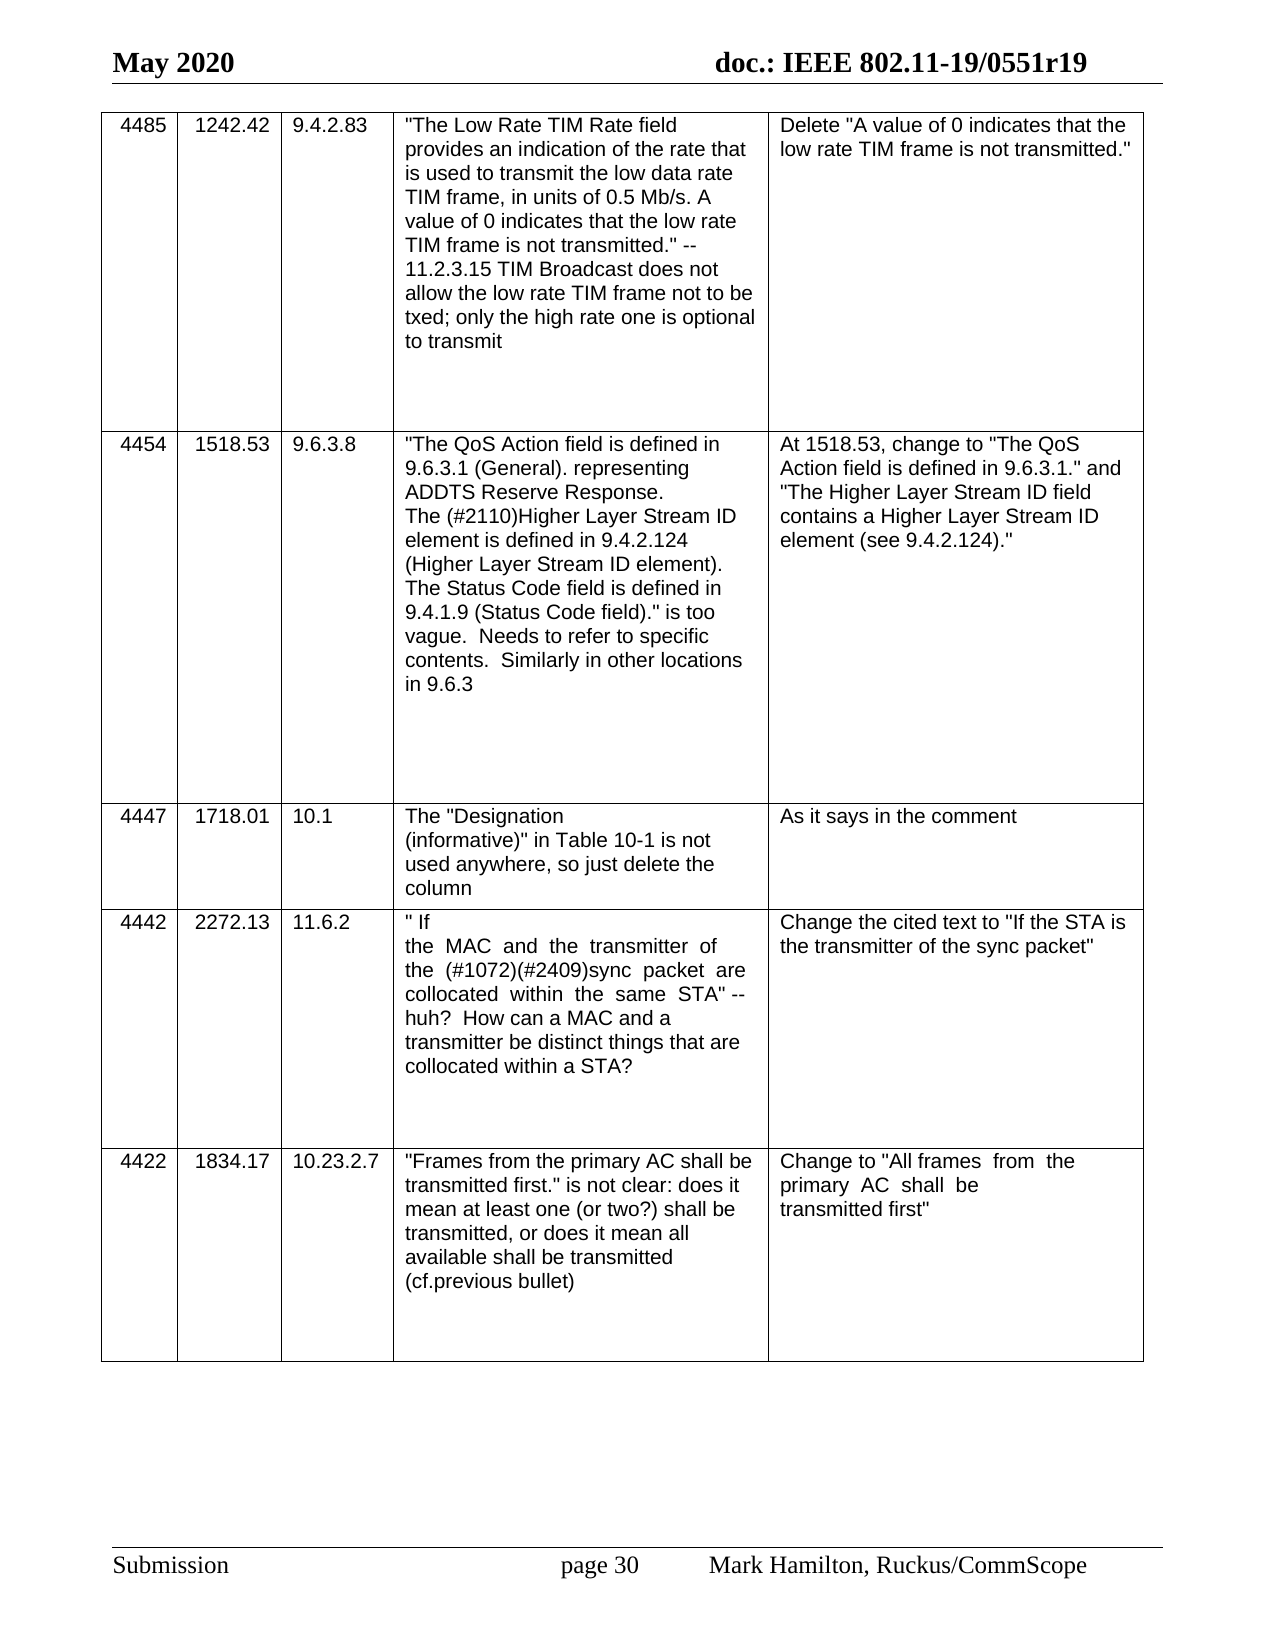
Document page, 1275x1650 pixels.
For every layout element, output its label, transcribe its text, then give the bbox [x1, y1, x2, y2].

table_cell 11.6.2 [282, 910, 393, 1148]
table_cell 4422 [102, 1149, 177, 1361]
table_cell The "Designation (informative)" in Table 10-1 is not used anywhere, so just delete the column [394, 804, 768, 909]
table_cell 4454 [102, 432, 177, 803]
table_cell Change the cited text to "If the STA is the transmitter of the sync packet" [769, 910, 1143, 1148]
table_cell 10.23.2.7 [282, 1149, 393, 1361]
table_cell " If the MAC and the transmitter of the (#1072)(#2409)sync packet are collocated within the same STA" -- huh? How can a MAC and a transmitter be distinct things that are collocated within a STA? [394, 910, 768, 1148]
table_cell 2272.13 [178, 910, 281, 1148]
table_cell At 1518.53, change to "The QoS Action field is defined in 9.6.3.1." and "The Higher Layer Stream ID field contains a Higher Layer Stream ID element (see 9.4.2.124)." [769, 432, 1143, 803]
table_cell 4442 [102, 910, 177, 1148]
table_cell 1718.01 [178, 804, 281, 909]
table_cell Change to "All frames from the primary AC shall be transmitted first" [769, 1149, 1143, 1361]
table_cell 1242.42 [178, 113, 281, 431]
table_cell "The Low Rate TIM Rate field provides an indication of the rate that is used to transmit the low data rate TIM frame, in units of 0.5 Mb/s. A value of 0 indicates that the low rate TIM frame is not transmitted." -- 11.2.3.15 TIM Broadcast does not allow the low rate TIM frame not to be txed; only the high rate one is optional to transmit [394, 113, 768, 431]
table_cell 9.4.2.83 [282, 113, 393, 431]
table_cell 1518.53 [178, 432, 281, 803]
table_cell As it says in the comment [769, 804, 1143, 909]
table_cell "Frames from the primary AC shall be transmitted first." is not clear: does it mean at least one (or two?) shall be transmitted, or does it mean all available shall be transmitted (cf.previous bullet) [394, 1149, 768, 1361]
table_cell Delete "A value of 0 indicates that the low rate TIM frame is not transmitted." [769, 113, 1143, 431]
table_cell 4485 [102, 113, 177, 431]
table_cell 10.1 [282, 804, 393, 909]
table_cell 1834.17 [178, 1149, 281, 1361]
table_cell 4447 [102, 804, 177, 909]
table_cell "The QoS Action field is defined in 9.6.3.1 (General). representing ADDTS Reserve Response. The (#2110)Higher Layer Stream ID element is defined in 9.4.2.124 (Higher Layer Stream ID element). The Status Code field is defined in 9.4.1.9 (Status Code field)." is too vague. Needs to refer to specific contents. Similarly in other locations in 9.6.3 [394, 432, 768, 803]
table_cell 9.6.3.8 [282, 432, 393, 803]
